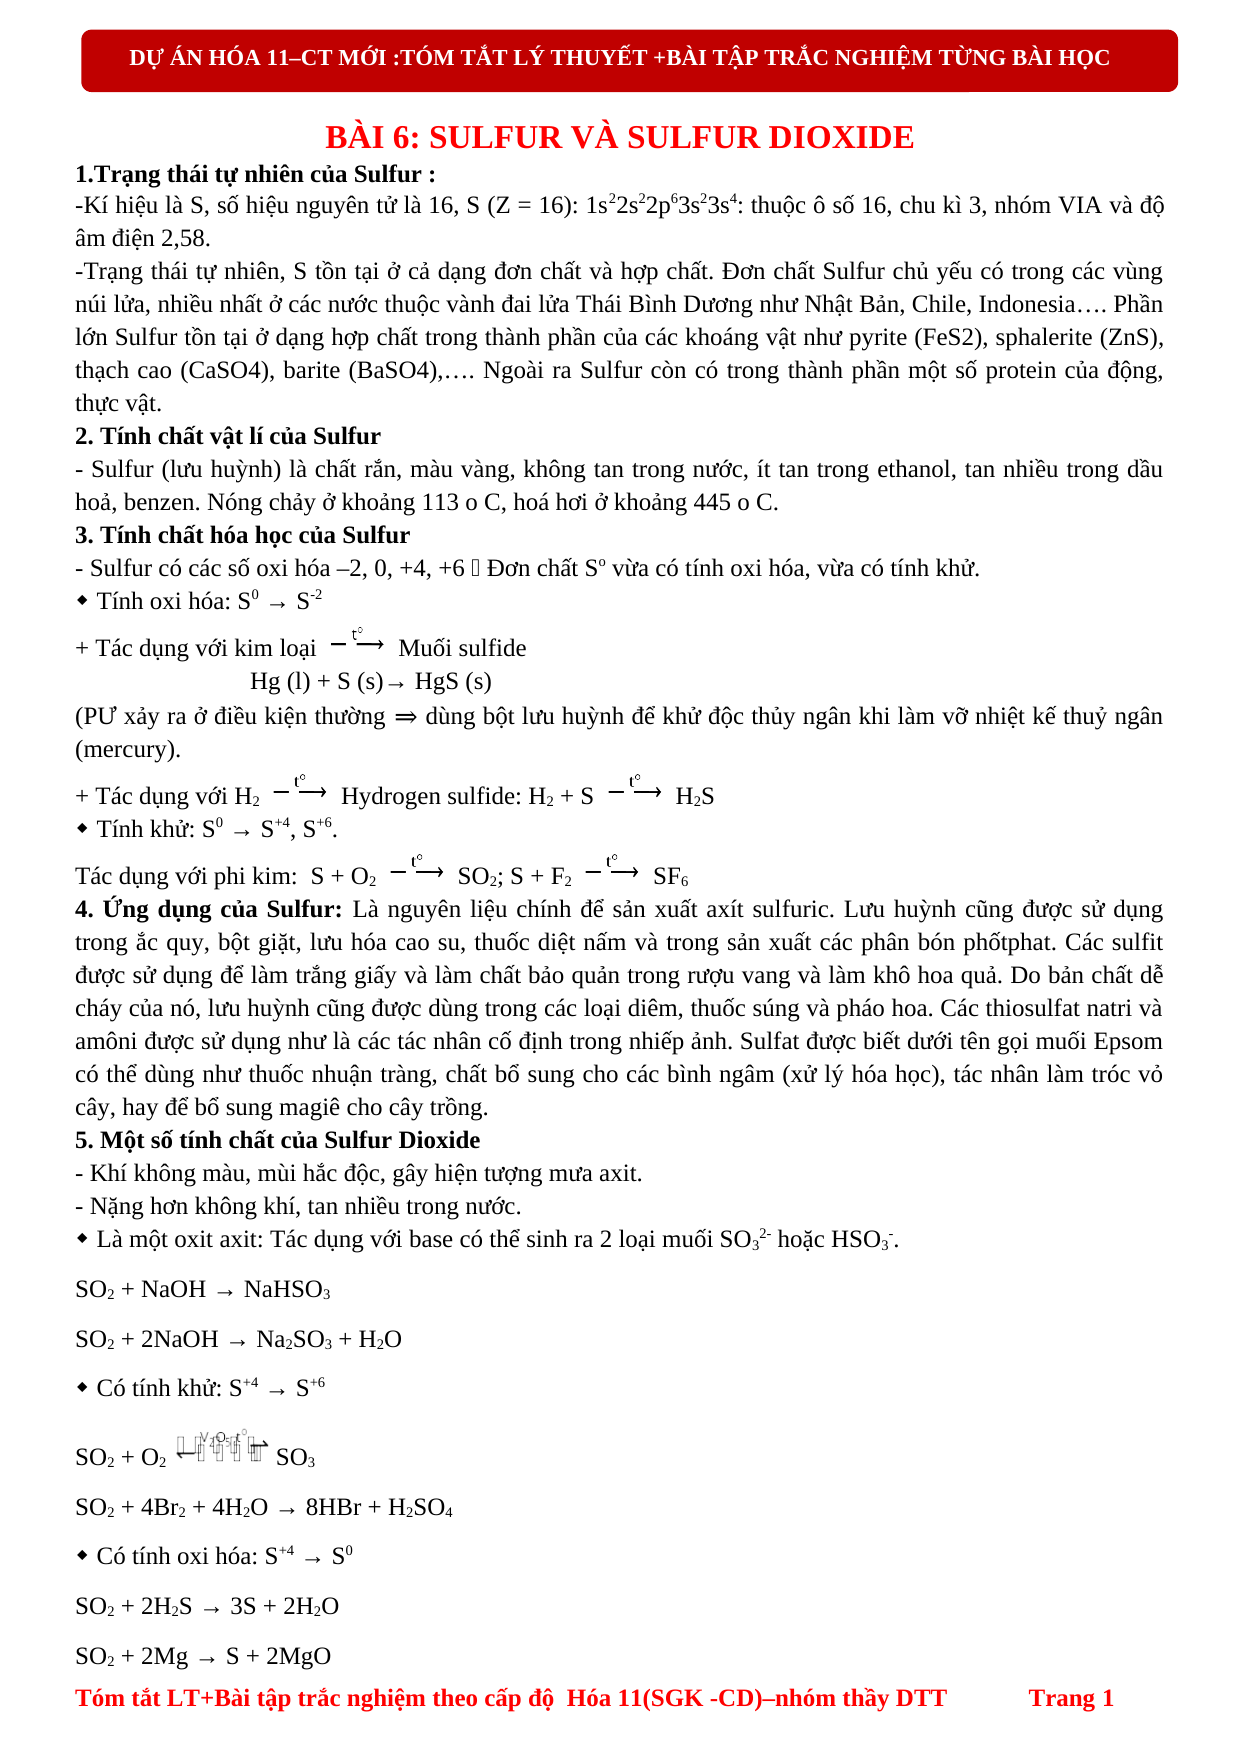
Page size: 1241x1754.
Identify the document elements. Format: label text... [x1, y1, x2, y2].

text Là một oxit axit: Tác dụng với base có thể sinh ra 2 loại muối SO32- hoặc HSO3-. [75, 1224, 1165, 1253]
text + Tác dụng với H2 Hydrogen sulfide: H2 + S H2S [75, 767, 1165, 810]
text Hg (l) + S (s)→ HgS (s) [75, 666, 1165, 695]
text SO2 + 2H2S → 3S + 2H2O [75, 1591, 1165, 1620]
text - Nặng hơn không khí, tan nhiều trong nước. [75, 1191, 1165, 1220]
text - Khí không màu, mùi hắc độc, gây hiện tượng mưa axit. [75, 1158, 1165, 1187]
text (PƯ xảy ra ở điều kiện thường ⇒ dùng bột lưu huỳnh để khử độc thủy ngân khi làm vỡ nhiệt kế thuỷ ngân (mercury). [75, 699, 1165, 763]
text Có tính khử: S+4 → S+6 [75, 1373, 1165, 1402]
text Có tính oxi hóa: S+4 → S0 [75, 1541, 1165, 1570]
text SO2 + 2NaOH → Na2SO3 + H2O [75, 1324, 1165, 1353]
text + Tác dụng với kim loại Muối sulfide [75, 619, 1165, 662]
text Tính oxi hóa: S0 → S-2 [75, 586, 1165, 615]
text 3. Tính chất hóa học của Sulfur [75, 520, 1165, 549]
text SO2 + O2 SO3 [75, 1423, 1165, 1471]
text SO2 + 4Br2 + 4H2O → 8HBr + H2SO4 [75, 1492, 1165, 1521]
text - Sulfur có các số oxi hóa –2, 0, +4, +6 Đơn chất So vừa có tính oxi hóa, vừa có tính khử. [75, 553, 1165, 582]
text -Kí hiệu là S, số hiệu nguyên tử là 16, S (Z = 16): 1s22s22p63s23s4: thuộc ô số 16, chu kì 3, nhóm VIA và độ âm điện 2,58. [75, 190, 1165, 252]
text 5. Một số tính chất của Sulfur Dioxide [75, 1125, 1165, 1154]
text - Sulfur (lưu huỳnh) là chất rắn, màu vàng, không tan trong nước, ít tan trong ethanol, tan nhiều trong dầu hoả, benzen. Nóng chảy ở khoảng 113 o C, hoá hơi ở khoảng 445 o C. [75, 454, 1165, 516]
text 4. Ứng dụng của Sulfur: Là nguyên liệu chính để sản xuất axít sulfuric. Lưu huỳnh cũng được sử dụng trong ắc quy, bột giặt, lưu hóa cao su, thuốc diệt nấm và trong sản xuất các phân bón phốtphat. Các sulfit được sử dụng để làm trắng giấy và làm chất bảo quản trong rượu vang và làm khô hoa quả. Do bản chất dễ cháy của nó, lưu huỳnh cũng được dùng trong các loại diêm, thuốc súng và pháo hoa. Các thiosulfat natri và amôni được sử dụng như là các tác nhân cố định trong nhiếp ảnh. Sulfat được biết dưới tên gọi muối Epsom có thể dùng như thuốc nhuận tràng, chất bổ sung cho các bình ngâm (xử lý hóa học), tác nhân làm tróc vỏ cây, hay để bổ sung magiê cho cây trồng. [75, 894, 1165, 1121]
text Tác dụng với phi kim: S + O2 SO2; S + F2 SF6 [75, 847, 1165, 890]
text SO2 + NaOH → NaHSO3 [75, 1274, 1165, 1303]
text Tính khử: S0 → S+4, S+6. [75, 814, 1165, 843]
text 1.Trạng thái tự nhiên của Sulfur : [75, 159, 1165, 188]
text 2. Tính chất vật lí của Sulfur [75, 421, 1165, 450]
text -Trạng thái tự nhiên, S tồn tại ở cả dạng đơn chất và hợp chất. Đơn chất Sulfur chủ yếu có trong các vùng núi lửa, nhiều nhất ở các nước thuộc vành đai lửa Thái Bình Dương như Nhật Bản, Chile, Indonesia…. Phần lớn Sulfur tồn tại ở dạng hợp chất trong thành phần của các khoáng vật như pyrite (FeS2), sphalerite (ZnS), thạch cao (CaSO4), barite (BaSO4),…. Ngoài ra Sulfur còn có trong thành phần một số protein của động, thực vật. [75, 256, 1165, 417]
text BÀI 6: SULFUR VÀ SULFUR DIOXIDE [75, 117, 1165, 156]
text SO2 + 2Mg → S + 2MgO [75, 1641, 1165, 1669]
